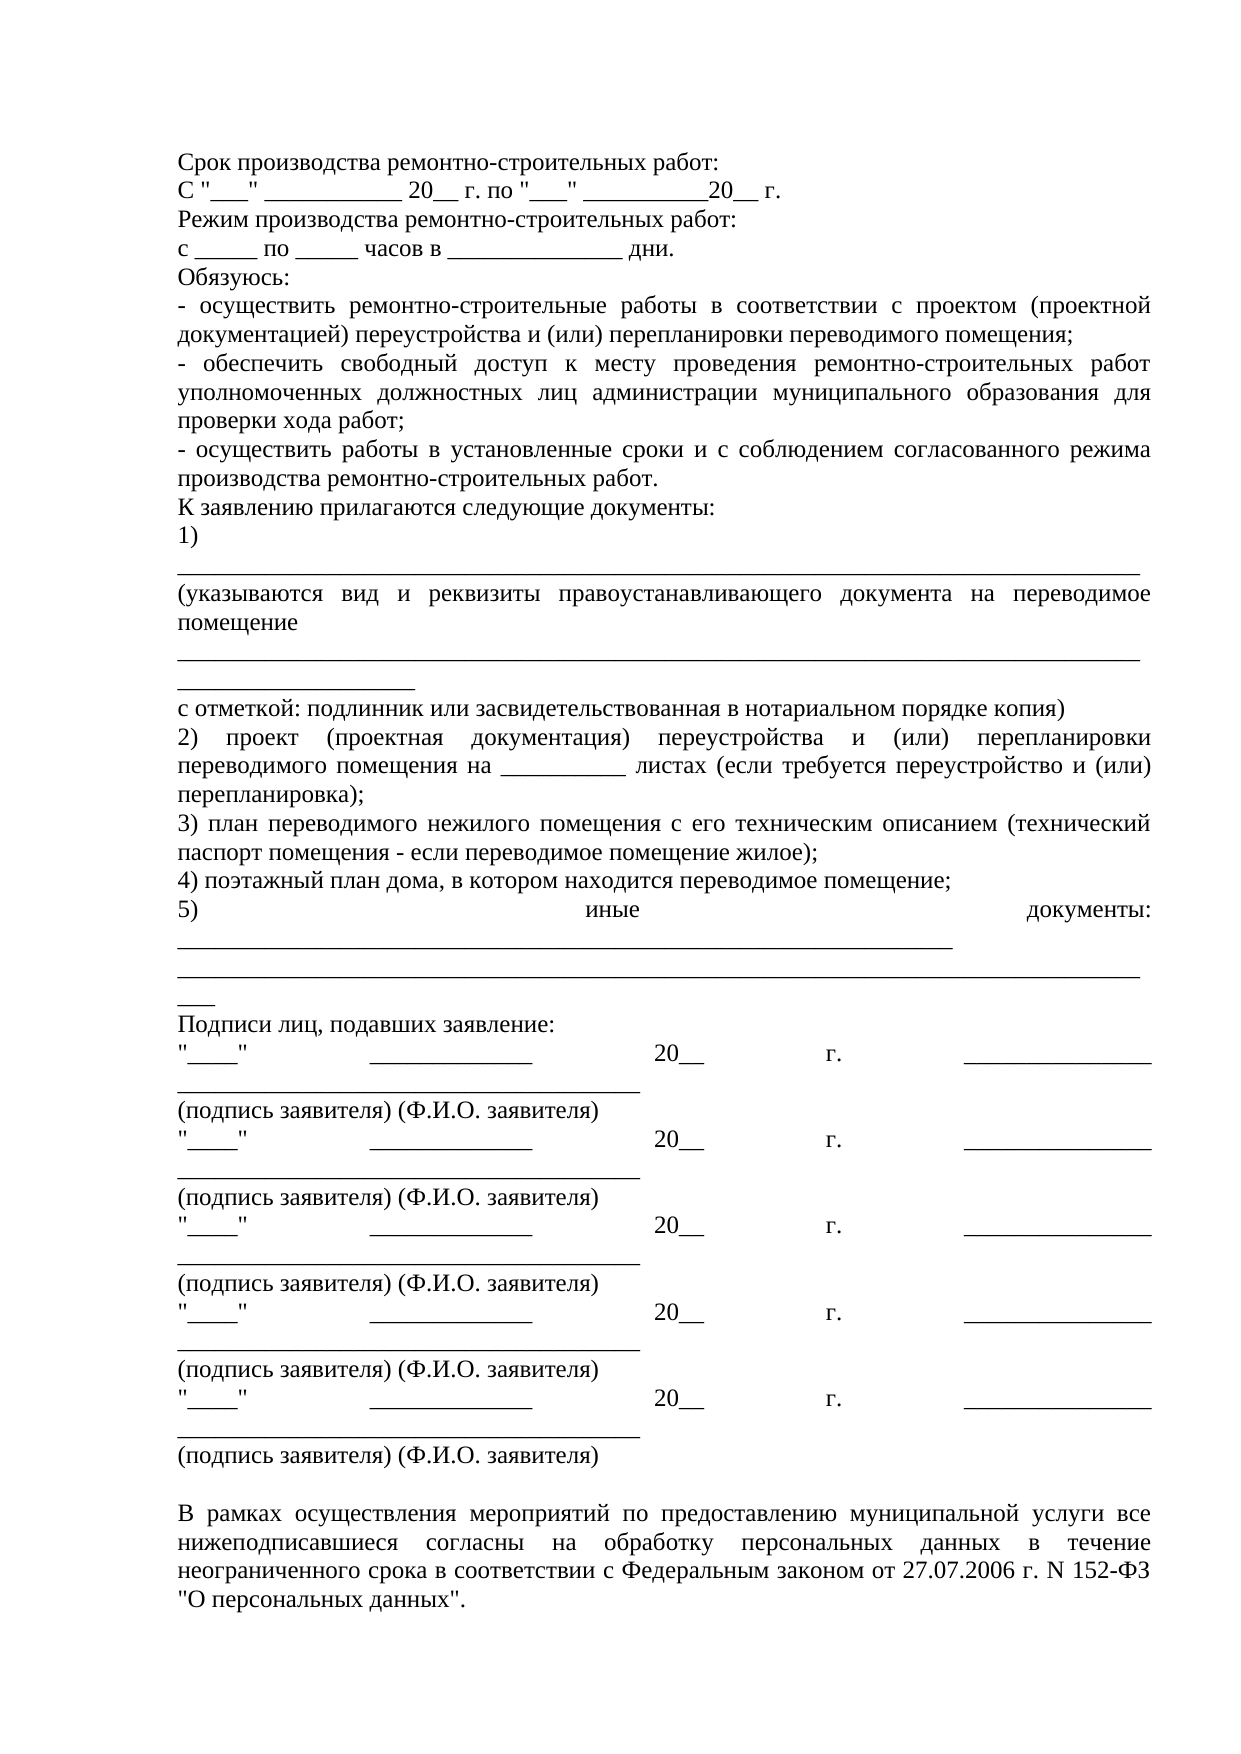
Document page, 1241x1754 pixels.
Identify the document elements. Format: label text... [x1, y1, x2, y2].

text К заявлению прилагаются следующие документы: [177, 492, 1152, 521]
text "____" _____________ 20__ г. _______________ _____________________________________ [177, 1383, 1152, 1441]
text (подпись заявителя) (Ф.И.О. заявителя) [177, 1268, 1152, 1297]
text (подпись заявителя) (Ф.И.О. заявителя) [177, 1182, 1152, 1211]
text - осуществить ремонтно-строительные работы в соответствии с проектом (проектной документацией) переустройства и (или) перепланировки переводимого помещения; [177, 291, 1152, 348]
text "____" _____________ 20__ г. _______________ _____________________________________ [177, 1038, 1152, 1096]
text В рамках осуществления мероприятий по предоставлению муниципальной услуги все нижеподписавшиеся согласны на обработку персональных данных в течение неограниченного срока в соответствии с Федеральным законом от 27.07.2006 г. N 152-ФЗ "О персональных данных". [177, 1498, 1152, 1613]
text (подпись заявителя) (Ф.И.О. заявителя) [177, 1096, 1152, 1124]
text С "___" ___________ 20__ г. по "___" __________20__ г. [177, 176, 1152, 204]
text "____" _____________ 20__ г. _______________ _____________________________________ [177, 1211, 1152, 1268]
text ________________________________________________________________________________ [177, 952, 1152, 1009]
text Срок производства ремонтно-строительных работ: [177, 147, 1152, 176]
text Обязуюсь: [177, 262, 1152, 291]
text 5) иные документы: ______________________________________________________________ [177, 894, 1152, 952]
text (подпись заявителя) (Ф.И.О. заявителя) [177, 1441, 1152, 1469]
text Режим производства ремонтно-строительных работ: [177, 204, 1152, 233]
text с _____ по _____ часов в ______________ дни. [177, 233, 1152, 262]
text ________________________________________________________________________________________________ [177, 636, 1152, 693]
text (подпись заявителя) (Ф.И.О. заявителя) [177, 1354, 1152, 1383]
text - обеспечить свободный доступ к месту проведения ремонтно-строительных работ уполномоченных должностных лиц администрации муниципального образования для проверки хода работ; [177, 348, 1152, 434]
text 2) проект (проектная документация) переустройства и (или) перепланировки переводимого помещения на __________ листах (если требуется переустройство и (или) перепланировка); [177, 722, 1152, 808]
text - осуществить работы в установленные сроки и с соблюдением согласованного режима производства ремонтно-строительных работ. [177, 434, 1152, 492]
text 3) план переводимого нежилого помещения с его техническим описанием (технический паспорт помещения - если переводимое помещение жилое); [177, 808, 1152, 866]
text "____" _____________ 20__ г. _______________ _____________________________________ [177, 1124, 1152, 1182]
text (указываются вид и реквизиты правоустанавливающего документа на переводимое помещение [177, 578, 1152, 636]
text Подписи лиц, подавших заявление: [177, 1009, 1152, 1038]
text 4) поэтажный план дома, в котором находится переводимое помещение; [177, 866, 1152, 894]
text "____" _____________ 20__ г. _______________ _____________________________________ [177, 1297, 1152, 1354]
text 1) _____________________________________________________________________________ [177, 521, 1152, 578]
text с отметкой: подлинник или засвидетельствованная в нотариальном порядке копия) [177, 693, 1152, 722]
